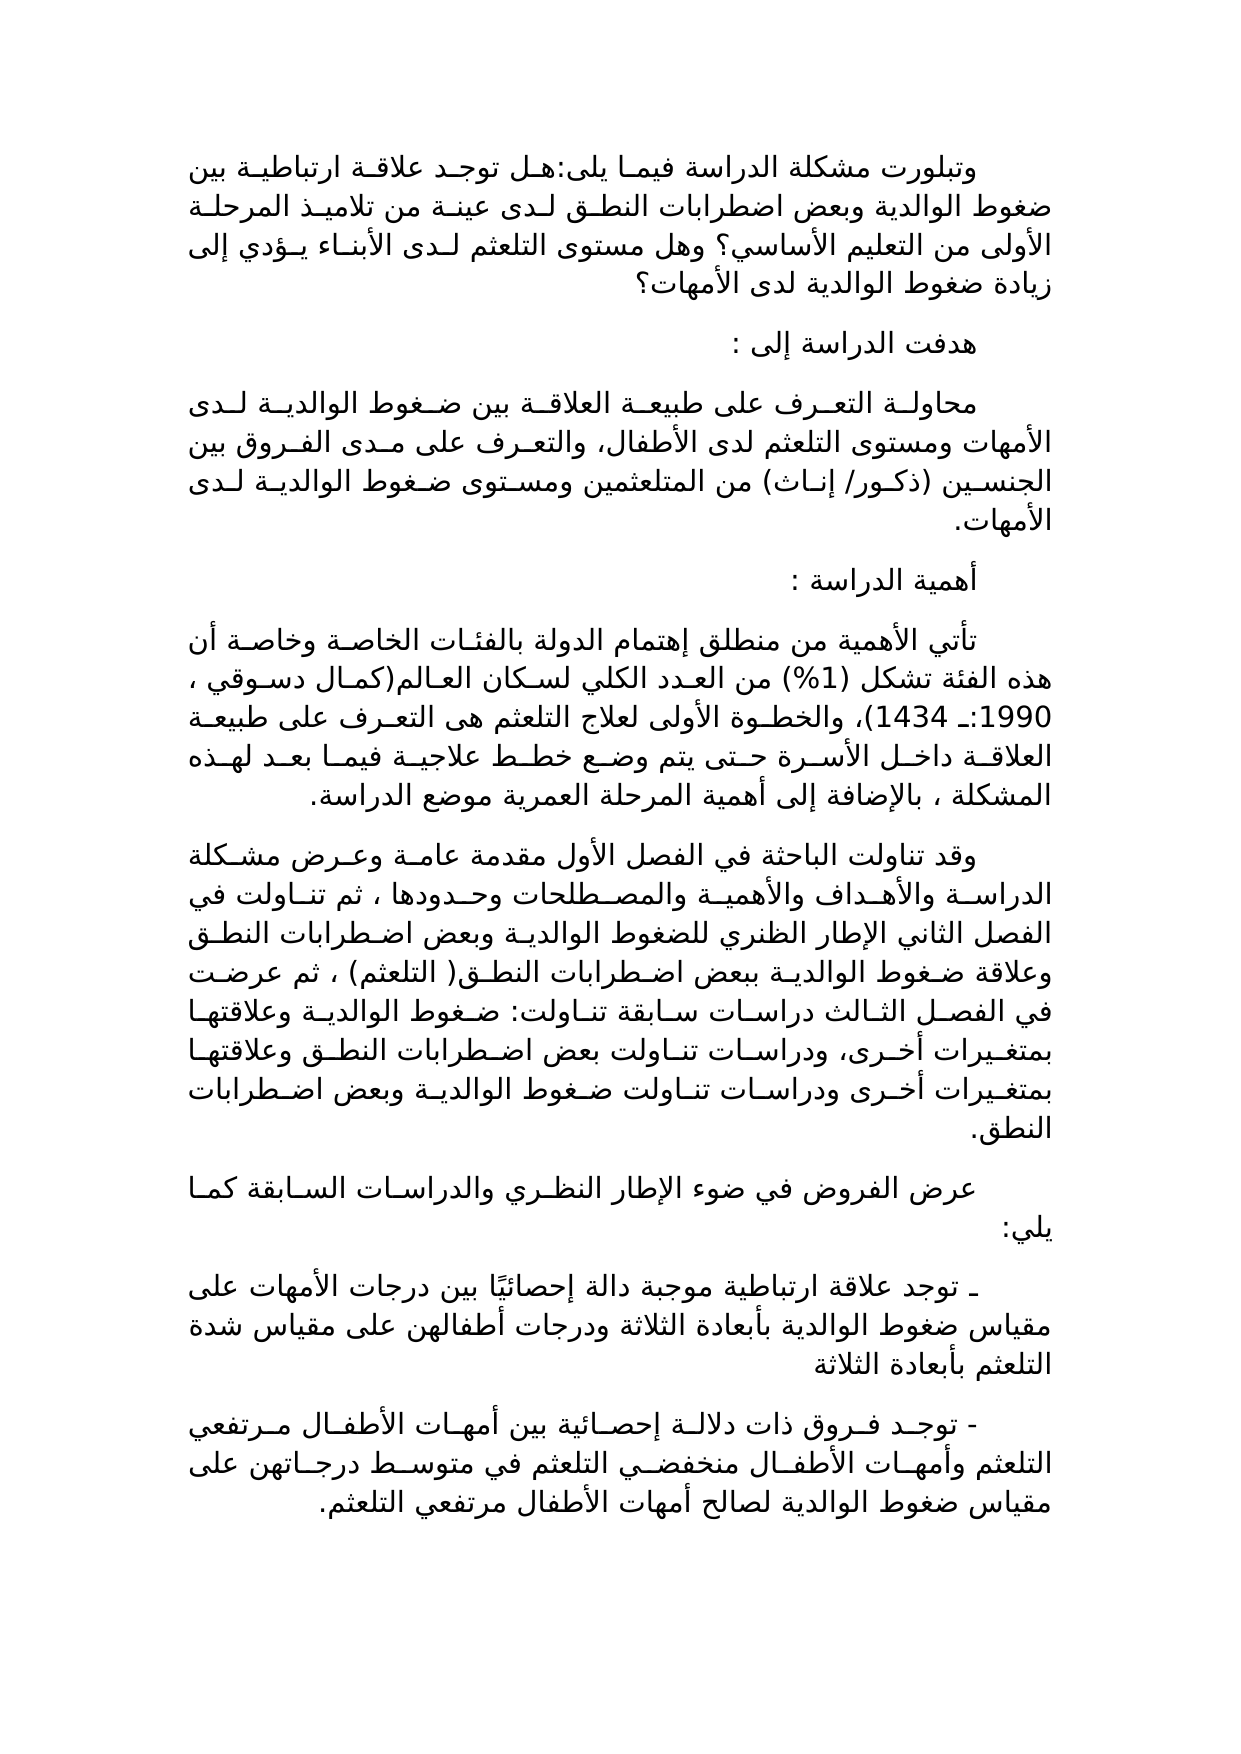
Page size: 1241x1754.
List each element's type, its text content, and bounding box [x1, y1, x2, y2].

text - توجد فروق ذات دلالة إحصائية بين أمهات الأطفال مرتفعي التلعثم وأمهات الأطفال منخفضي التلعثم في متوسط درجاتهن على مقياس ضغوط الوالدية لصالح أمهات الأطفال مرتفعي التلعثم. [187, 1407, 1053, 1519]
text محاولة التعرف على طبيعة العلاقة بين ضغوط الوالدية لدى الأمهات ومستوى التلعثم لدى الأطفال، والتعرف على مدى الفروق بين الجنسين (ذكور/ إناث) من المتلعثمين ومستوى ضغوط الوالدية لدى الأمهات. [187, 386, 1053, 537]
text وتبلورت مشكلة الدراسة فيما يلى:هل توجد علاقة ارتباطية بين ضغوط الوالدية وبعض اضطرابات النطق لدى عينة من تلاميذ المرحلة الأولى من التعليم الأساسي؟ وهل مستوى التلعثم لدى الأبناء يؤدي إلى زيادة ضغوط الوالدية لدى الأمهات؟ [187, 150, 1053, 301]
text وقد تناولت الباحثة في الفصل الأول مقدمة عامة وعرض مشكلة الدراسة والأهداف والأهمية والمصطلحات وحدودها ، ثم تناولت في الفصل الثاني الإطار الظنري للضغوط الوالدية وبعض اضطرابات النطق وعلاقة ضغوط الوالدية ببعض اضطرابات النطق( التلعثم) ، ثم عرضت في الفصل الثالث دراسات سابقة تناولت: ضغوط الوالدية وعلاقتها بمتغيرات أخرى، ودراسات تناولت بعض اضطرابات النطق وعلاقتها بمتغيرات أخرى ودراسات تناولت ضغوط الوالدية وبعض اضطرابات النطق. [187, 838, 1053, 1145]
text أهمية الدراسة : [187, 563, 1053, 597]
text هدفت الدراسة إلى : [187, 327, 1053, 361]
text ـ توجد علاقة ارتباطية موجبة دالة إحصائيًا بين درجات الأمهات على مقياس ضغوط الوالدية بأبعادة الثلاثة ودرجات أطفالهن على مقياس شدة التلعثم بأبعادة الثلاثة [187, 1270, 1053, 1382]
text تأتي الأهمية من منطلق إهتمام الدولة بالفئات الخاصة وخاصة أن هذه الفئة تشكل (1%) من العدد الكلي لسكان العالم(كمال دسوقي ، 1990: 1434)، والخطوة الأولى لعلاج التلعثم هى التعرف على طبيعة العلاقة داخل الأسرة حتى يتم وضع خطط علاجية فيما بعد لهذه المشكلة ، بالإضافة إلى أهمية المرحلة العمرية موضع الدراسة. [187, 623, 1053, 813]
text عرض الفروض في ضوء الإطار النظري والدراسات السابقة كما يلي: [187, 1171, 1053, 1244]
